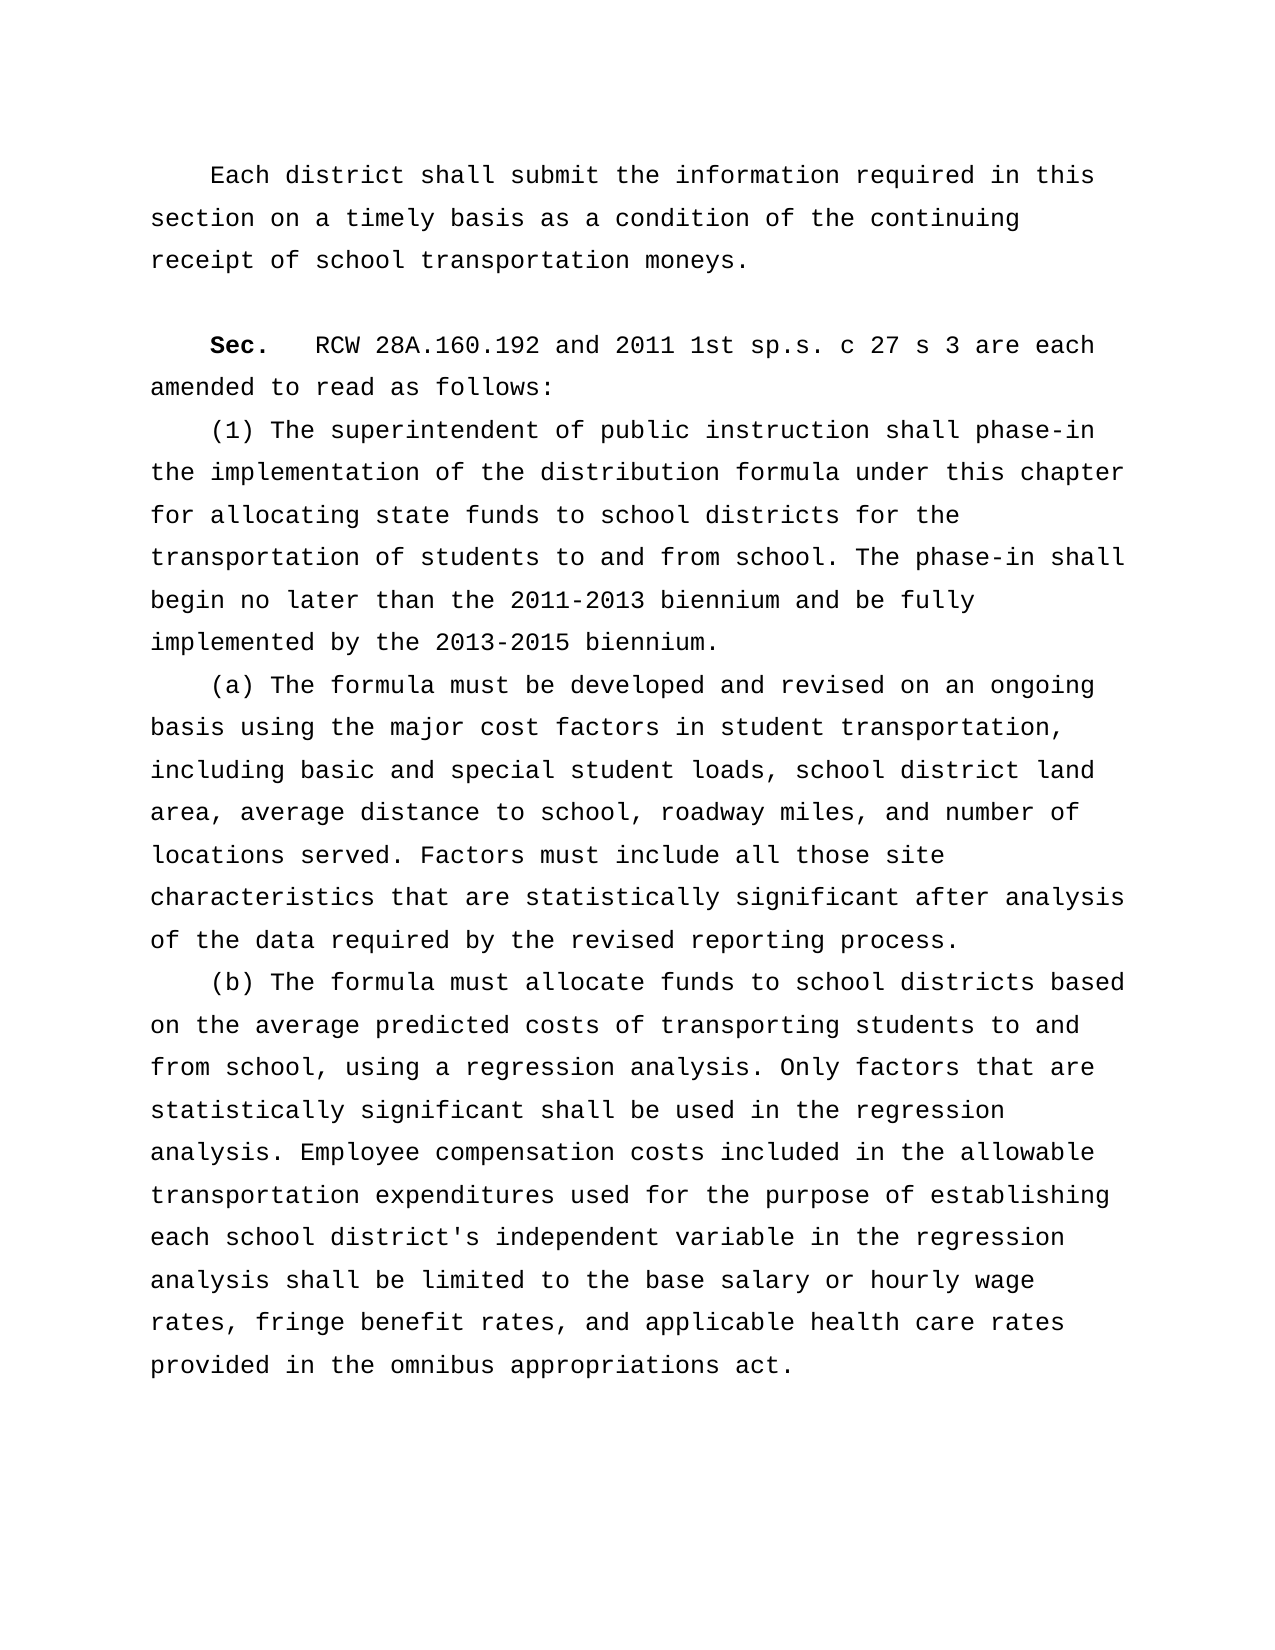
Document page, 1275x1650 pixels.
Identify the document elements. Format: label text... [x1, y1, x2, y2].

text Sec. RCW 28A.160.192 and 2011 1st sp.s. c 27 s 3 are each amended to read as follows: [150, 319, 1125, 404]
text (b) The formula must allocate funds to school districts based on the average predicted costs of transporting students to and from school, using a regression analysis. Only factors that are statistically significant shall be used in the regression analysis. Employee compensation costs included in the allowable transportation expenditures used for the purpose of establishing each school district's independent variable in the regression analysis shall be limited to the base salary or hourly wage rates, fringe benefit rates, and applicable health care rates provided in the omnibus appropriations act. [150, 957, 1125, 1382]
text (1) The superintendent of public instruction shall phase-in the implementation of the distribution formula under this chapter for allocating state funds to school districts for the transportation of students to and from school. The phase-in shall begin no later than the 2011-2013 biennium and be fully implemented by the 2013-2015 biennium. [150, 404, 1125, 659]
text (a) The formula must be developed and revised on an ongoing basis using the major cost factors in student transportation, including basic and special student loads, school district land area, average distance to school, roadway miles, and number of locations served. Factors must include all those site characteristics that are statistically significant after analysis of the data required by the revised reporting process. [150, 659, 1125, 957]
text Each district shall submit the information required in this section on a timely basis as a condition of the continuing receipt of school transportation moneys. [150, 150, 1125, 277]
